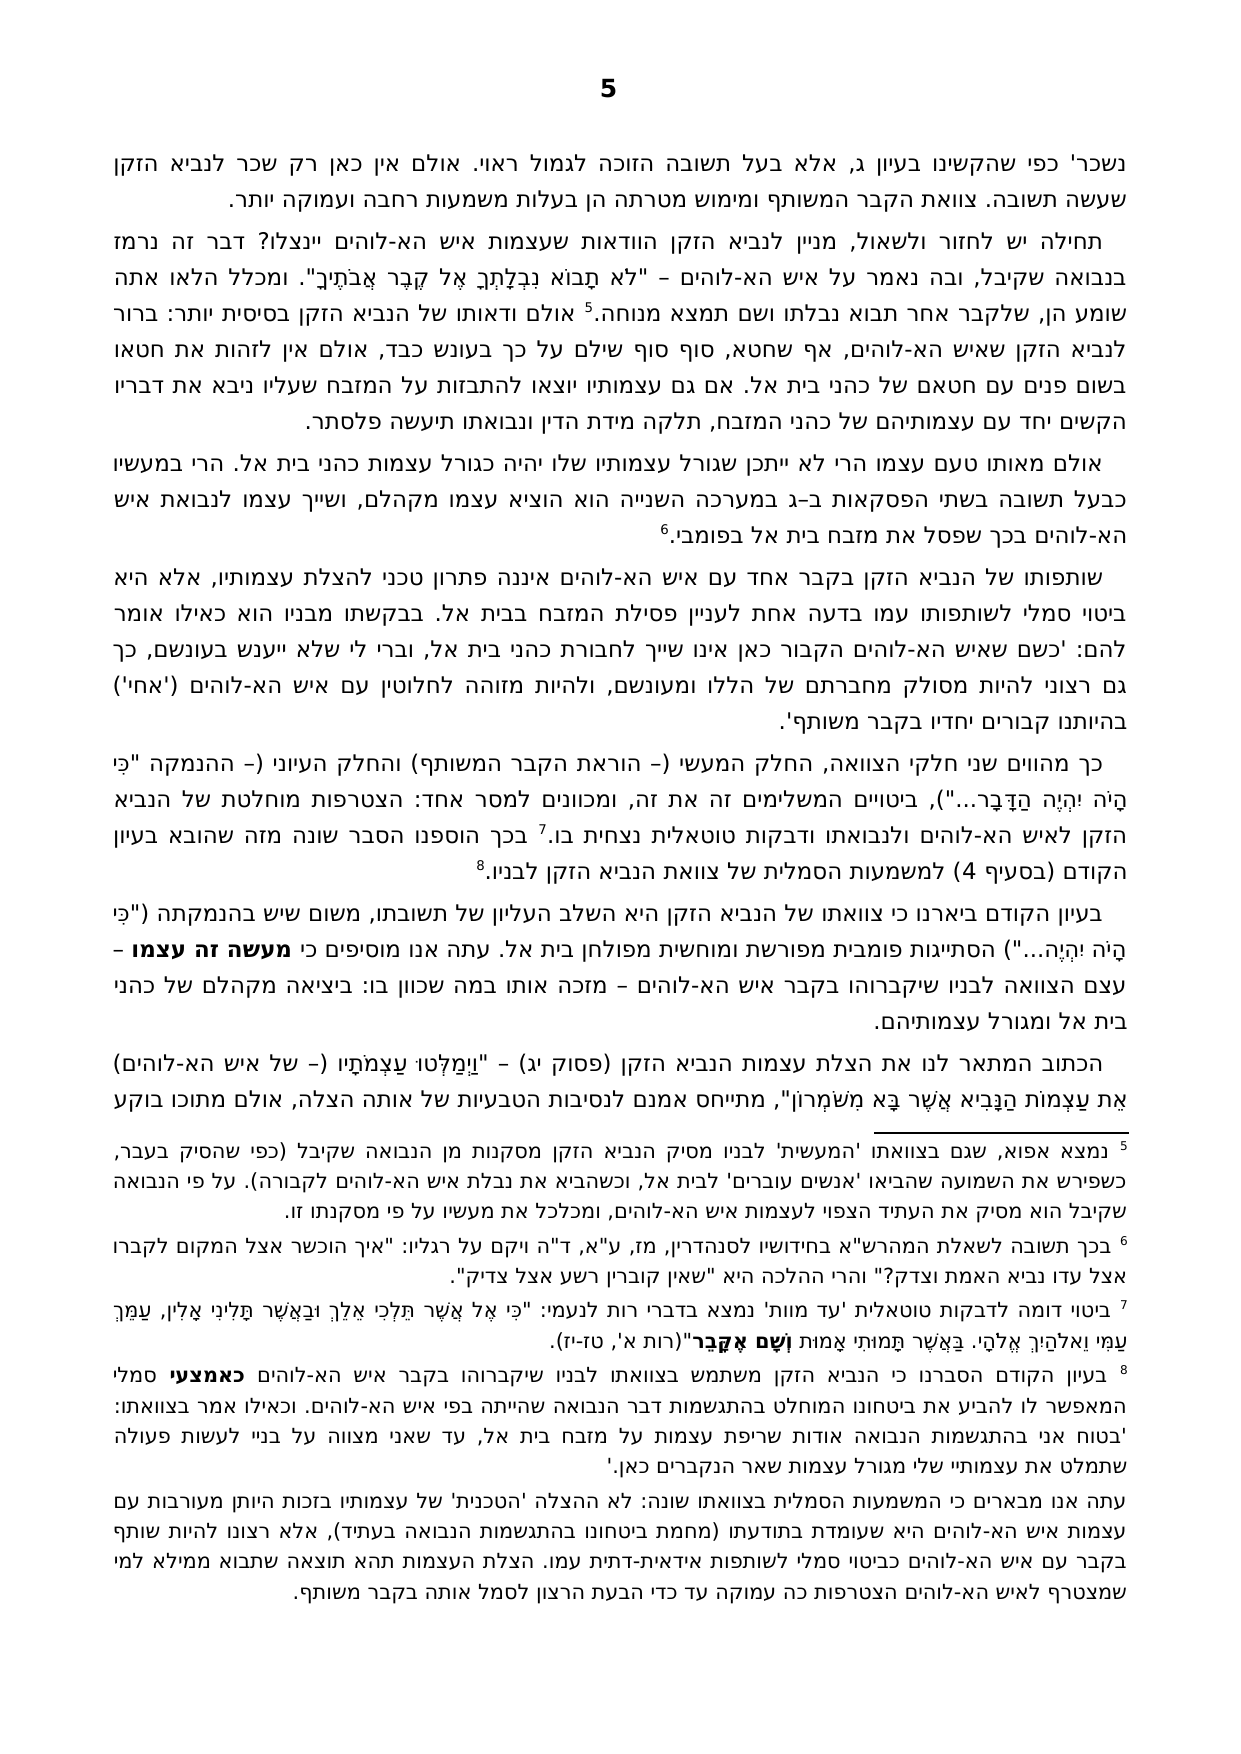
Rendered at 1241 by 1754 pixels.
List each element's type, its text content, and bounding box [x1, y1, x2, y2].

text תחילה יש לחזור ולשאול, מניין לנביא הזקן הוודאות שעצמות איש הא-לוהים יינצלו? דבר זה נרמז בנבואה שקיבל, ובה נאמר על איש הא-לוהים – "לֹא תָבוֹא נִבְלָתְךָ אֶל קֶבֶר אֲבֹתֶיךָ". ומכלל הלאו אתה שומע הן, שלקבר אחר תבוא נבלתו ושם תמצא מנוחה. אולם ודאותו של הנביא הזקן בסיסית יותר: ברור לנביא הזקן שאיש הא-לוהים, אף שחטא, סוף סוף שילם על כך בעונש כבד, אולם אין לזהות את חטאו בשום פנים עם חטאם של כהני בית אל. אם גם עצמותיו יוצאו להתבזות על המזבח שעליו ניבא את דבריו הקשים יחד עם עצמותיהם של כהני המזבח, תלקה מידת הדין ונבואתו תיעשה פלסתר. [112, 228, 1128, 434]
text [112, 150, 1128, 213]
text כך מהווים שני חלקי הצוואה, החלק המעשי (– הוראת הקבר המשותף) והחלק העיוני (– ההנמקה "כִּי הָיֹה יִהְיֶה הַדָּבָר..."), ביטויים המשלימים זה את זה, ומכוונים למסר אחד: הצטרפות מוחלטת של הנביא הזקן לאיש הא-לוהים ולנבואתו ודבקות טוטאלית נצחית בו. בכך הוספנו הסבר שונה מזה שהובא בעיון הקודם (בסעיף 4) למשמעות הסמלית של צוואת הנביא הזקן לבניו. [112, 750, 1128, 884]
text הכתוב המתאר לנו את הצלת עצמות הנביא הזקן (פסוק יג) – "וַיְמַלְּטוּ עַצְמֹתָיו (– של איש הא-לוהים) אֵת עַצְמוֹת הַנָּבִיא אֲשֶׁר בָּא מִשֹּׁמְרוֹן", מתייחס אמנם לנסיבות הטבעיות של אותה הצלה, אולם מתוכו בוקע גם ההסבר המוסרי, לאמור: דבקותו של הנביא הזקן באיש הא-לוהים והזדהותו עמו עד לידי צוואת הקבר המשותף, הן שזיכו אותו להיכלל עמו בהצלה מן הדיראון. [112, 1050, 1128, 1113]
text שותפותו של הנביא הזקן בקבר אחד עם איש הא-לוהים איננה פתרון טכני להצלת עצמותיו, אלא היא ביטוי סמלי לשותפותו עמו בדעה אחת לעניין פסילת המזבח בבית אל. בבקשתו מבניו הוא כאילו אומר להם: 'כשם שאיש הא-לוהים הקבור כאן אינו שייך לחבורת כהני בית אל, וברי לי שלא ייענש בעונשם, כך גם רצוני להיות מסולק מחברתם של הללו ומעונשם, ולהיות מזוהה לחלוטין עם איש הא-לוהים ('אחי') בהיותנו קבורים יחדיו בקבר משותף'. [112, 564, 1128, 734]
text בעיון הקודם ביארנו כי צוואתו של הנביא הזקן היא השלב העליון של תשובתו, משום שיש בהנמקתה ("כִּי הָיֹה יִהְיֶה...") הסתייגות פומבית מפורשת ומוחשית מפולחן בית אל. עתה אנו מוסיפים כי מעשה זה עצמו – עצם הצוואה לבניו שיקברוהו בקבר איש הא-לוהים – מזכה אותו במה שכוון בו: ביציאה מקהלם של כהני בית אל ומגורל עצמותיהם. [112, 900, 1128, 1034]
text אולם מאותו טעם עצמו הרי לא ייתכן שגורל עצמותיו שלו יהיה כגורל עצמות כהני בית אל. הרי במעשיו כבעל תשובה בשתי הפסקאות ב–ג במערכה השנייה הוא הוציא עצמו מקהלם, ושייך עצמו לנבואת איש הא-לוהים בכך שפסל את מזבח בית אל בפומבי. [112, 450, 1128, 548]
